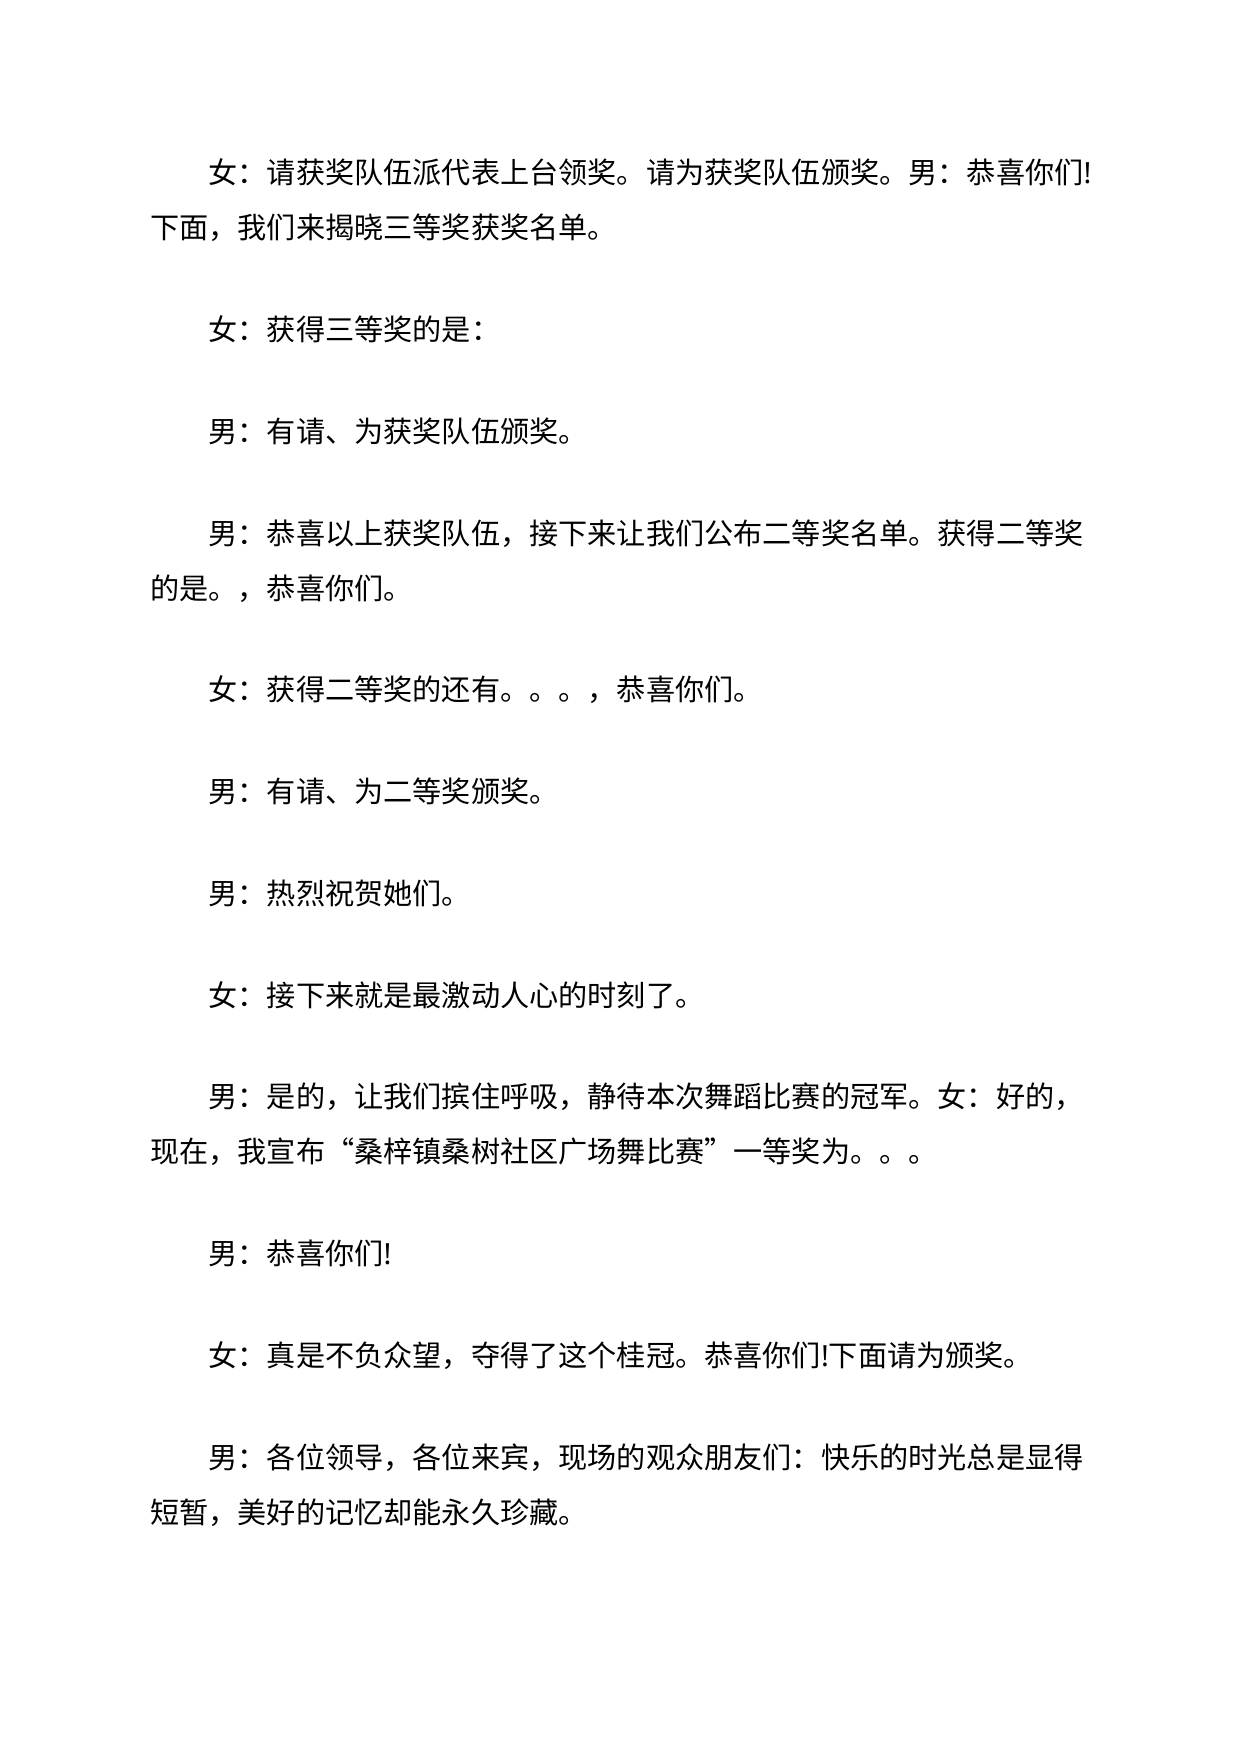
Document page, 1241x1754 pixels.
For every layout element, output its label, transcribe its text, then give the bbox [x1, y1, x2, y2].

text 女：获得二等奖的还有。。。，恭喜你们。 [150, 667, 1090, 709]
text 女：请获奖队伍派代表上台领奖。请为获奖队伍颁奖。男：恭喜你们!下面，我们来揭晓三等奖获奖名单。 [150, 150, 1090, 247]
text 女：真是不负众望，夺得了这个桂冠。恭喜你们!下面请为颁奖。 [150, 1333, 1090, 1375]
text 男：恭喜以上获奖队伍，接下来让我们公布二等奖名单。获得二等奖的是。，恭喜你们。 [150, 510, 1090, 607]
text 男：恭喜你们! [150, 1231, 1090, 1273]
text 女：接下来就是最激动人心的时刻了。 [150, 972, 1090, 1014]
text 男：热烈祝贺她们。 [150, 871, 1090, 913]
text 男：有请、为二等奖颁奖。 [150, 769, 1090, 811]
text 男：是的，让我们摈住呼吸，静待本次舞蹈比赛的冠军。女：好的，现在，我宣布“桑梓镇桑树社区广场舞比赛”一等奖为。。。 [150, 1074, 1090, 1171]
text 男：有请、为获奖队伍颁奖。 [150, 408, 1090, 451]
text 女：获得三等奖的是： [150, 307, 1090, 349]
text 男：各位领导，各位来宾，现场的观众朋友们：快乐的时光总是显得短暂，美好的记忆却能永久珍藏。 [150, 1435, 1090, 1532]
